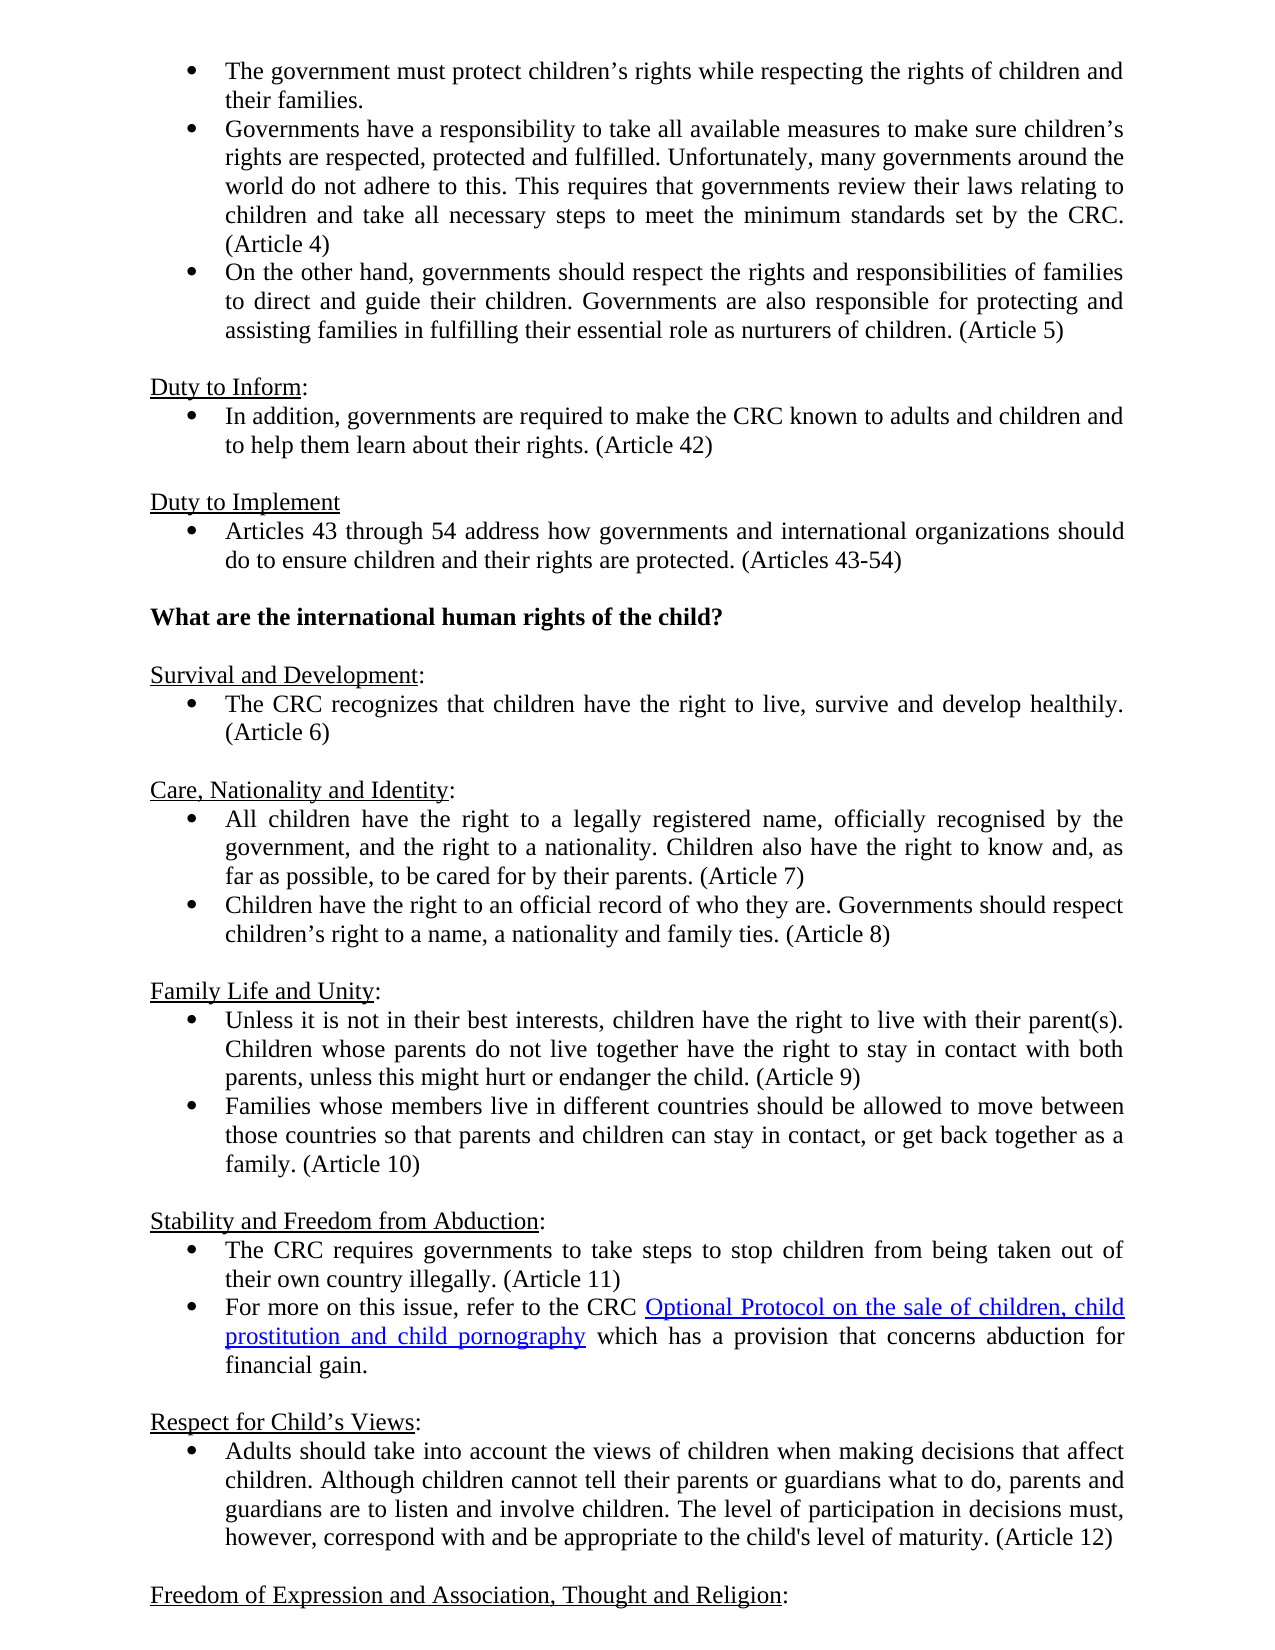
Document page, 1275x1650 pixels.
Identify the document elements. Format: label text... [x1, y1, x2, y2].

list Children have the right to an official record of who they are. Governments should respect children’s right to a name, a nationality and family ties. (Article 8) [187, 890, 1125, 947]
list Unless it is not in their best interests, children have the right to live with their parent(s). Children whose parents do not live together have the right to stay in contact with both parents, unless this might hurt or endanger the child. (Article 9) [187, 1005, 1125, 1091]
text Stability and Freedom from Abduction: [150, 1206, 1125, 1235]
text Duty to Inform: [150, 372, 1125, 401]
text What are the international human rights of the child? [150, 602, 1125, 631]
list The government must protect children’s rights while respecting the rights of children and their families. [187, 56, 1125, 114]
text Duty to Implement [150, 487, 1125, 516]
list For more on this issue, refer to the CRC Optional Protocol on the sale of children, child prostitution and child pornography which has a provision that concerns abduction for financial gain. [187, 1292, 1125, 1379]
list Articles 43 through 54 address how governments and international organizations should do to ensure children and their rights are protected. (Articles 43-54) [187, 516, 1125, 574]
text Care, Nationality and Identity: [150, 775, 1125, 804]
list In addition, governments are required to make the CRC known to adults and children and to help them learn about their rights. (Article 42) [187, 401, 1125, 459]
list On the other hand, governments should respect the rights and responsibilities of families to direct and guide their children. Governments are also responsible for protecting and assisting families in fulfilling their essential role as nurturers of children. (Article 5) [187, 257, 1125, 344]
list Adults should take into account the views of children when making decisions that affect children. Although children cannot tell their parents or guardians what to do, parents and guardians are to listen and involve children. The level of participation in decisions must, however, correspond with and be appropriate to the child's level of maturity. (Article 12) [187, 1436, 1125, 1551]
list Governments have a responsibility to take all available measures to make sure children’s rights are respected, protected and fulfilled. Unfortunately, many governments around the world do not adhere to this. This requires that governments review their laws relating to children and take all necessary steps to meet the minimum standards set by the CRC. (Article 4) [187, 114, 1125, 257]
text Survival and Development: [150, 660, 1125, 689]
list All children have the right to a legally registered name, officially recognised by the government, and the right to a nationality. Children also have the right to know and, as far as possible, to be cared for by their parents. (Article 7) [187, 804, 1125, 890]
text Freedom of Expression and Association, Thought and Religion: [150, 1580, 1125, 1609]
list Families whose members live in different countries should be allowed to move between those countries so that parents and children can stay in contact, or get back together as a family. (Article 10) [187, 1091, 1125, 1177]
text Respect for Child’s Views: [150, 1407, 1125, 1436]
list The CRC requires governments to take steps to stop children from being taken out of their own country illegally. (Article 11) [187, 1235, 1125, 1292]
list The CRC recognizes that children have the right to live, survive and develop healthily. (Article 6) [187, 689, 1125, 746]
text Family Life and Unity: [150, 976, 1125, 1005]
